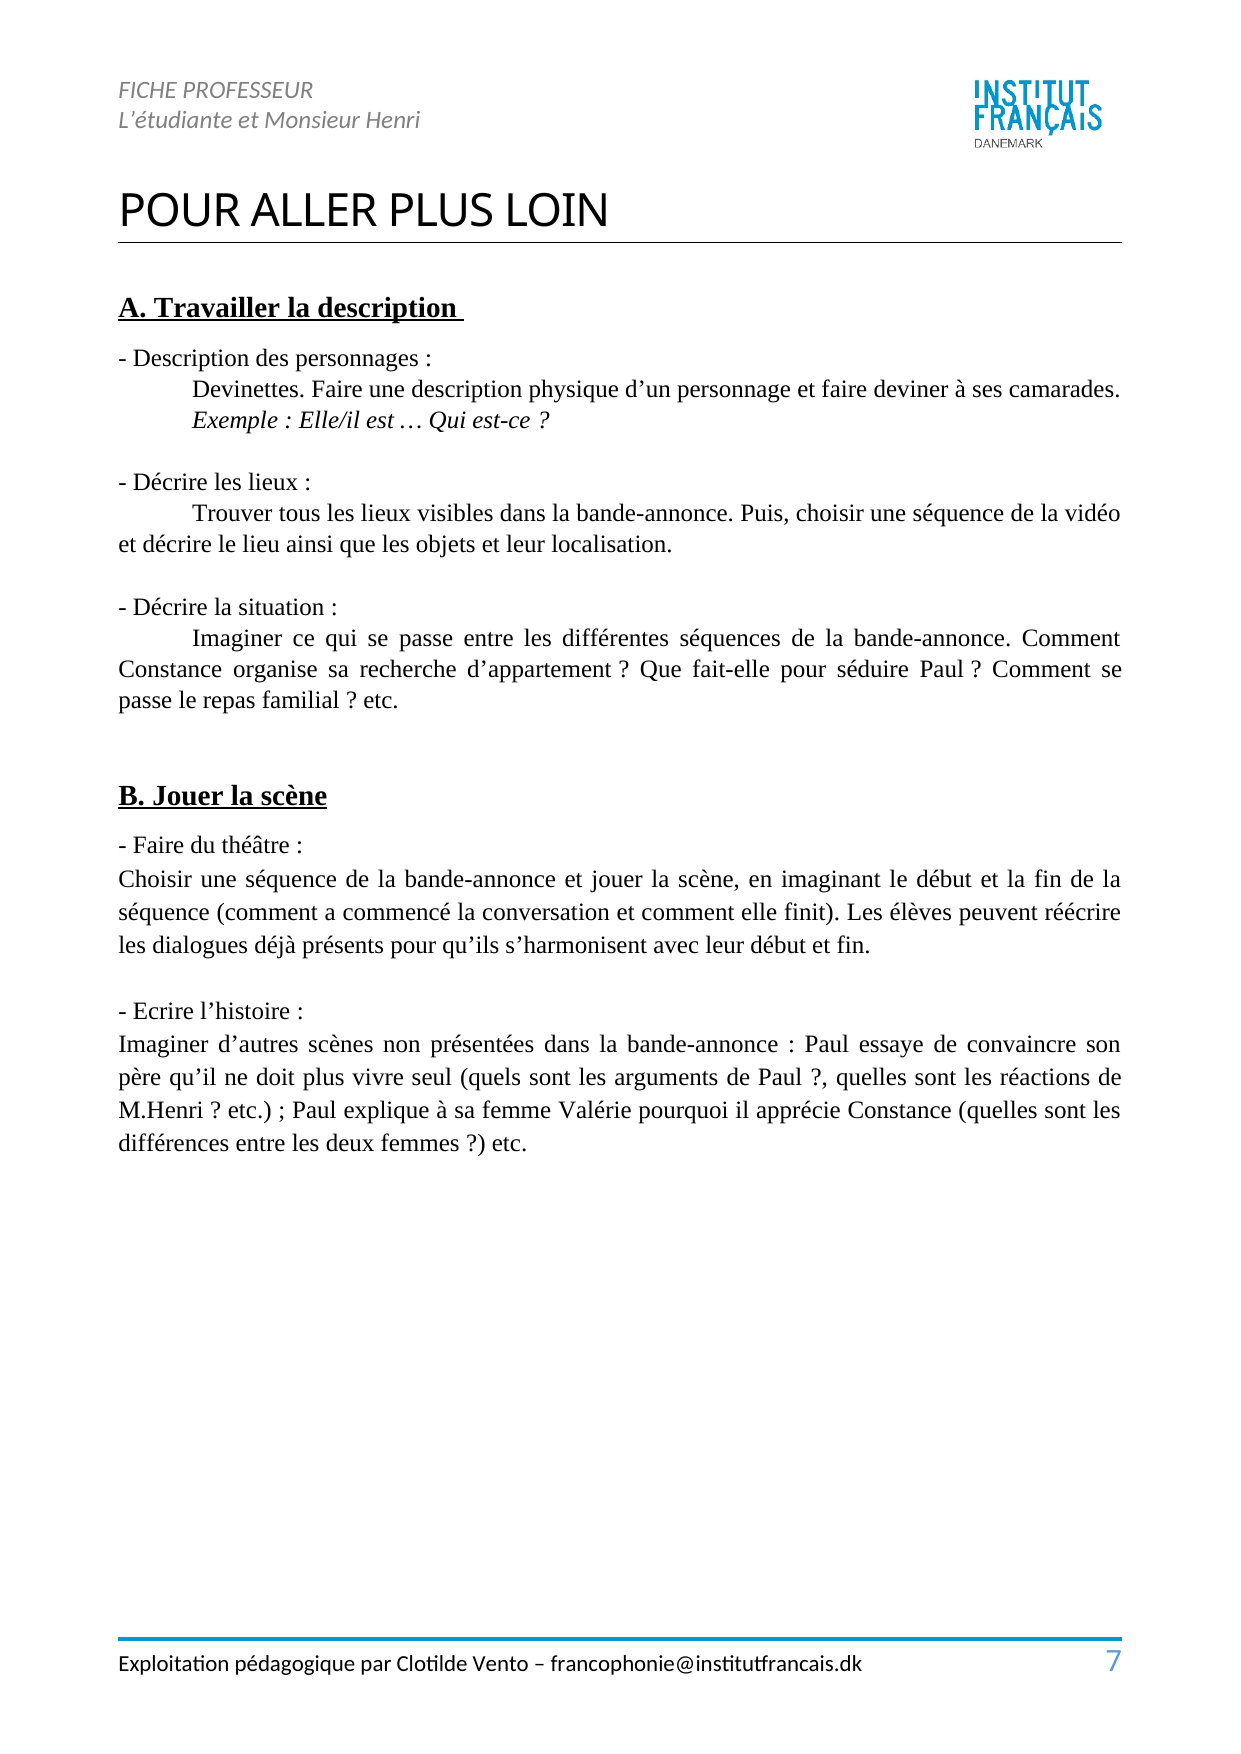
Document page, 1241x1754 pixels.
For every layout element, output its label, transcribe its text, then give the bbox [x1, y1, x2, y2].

text Imaginer d’autres scènes non présentées dans la bande-annonce : Paul essaye de convaincre son père qu’il ne doit plus vivre seul (quels sont les arguments de Paul ?, quelles sont les réactions de M.Henri ? etc.) ; Paul explique à sa femme Valérie pourquoi il apprécie Constance (quelles sont les différences entre les deux femmes ?) etc. [118, 1029, 1122, 1157]
text - Description des personnages : [118, 343, 1122, 372]
text - Décrire la situation : [118, 592, 1122, 620]
text A. Travailler la description [118, 290, 1122, 324]
text - Ecrire l’histoire : [118, 996, 1122, 1024]
text - Faire du théâtre : [118, 831, 1122, 859]
text Exemple : Elle/il est … Qui est-ce ? [118, 405, 1122, 434]
text - Décrire les lieux : [118, 467, 1122, 496]
title POUR ALLER PLUS LOIN [118, 177, 1122, 242]
text Imaginer ce qui se passe entre les différentes séquences de la bande-annonce. Comment Constance organise sa recherche d’appartement ? Que fait-elle pour séduire Paul ? Comment se passe le repas familial ? etc. [118, 623, 1122, 713]
picture [949, 65, 1127, 157]
text Trouver tous les lieux visibles dans la bande-annonce. Puis, choisir une séquence de la vidéo et décrire le lieu ainsi que les objets et leur localisation. [118, 498, 1122, 558]
text Choisir une séquence de la bande-annonce et jouer la scène, en imaginant le début et la fin de la séquence (comment a commencé la conversation et comment elle finit). Les élèves peuvent réécrire les dialogues déjà présents pour qu’ils s’harmonisent avec leur début et fin. [118, 864, 1122, 958]
text B. Jouer la scène [118, 778, 1122, 811]
text Devinettes. Faire une description physique d’un personnage et faire deviner à ses camarades. [118, 374, 1122, 403]
